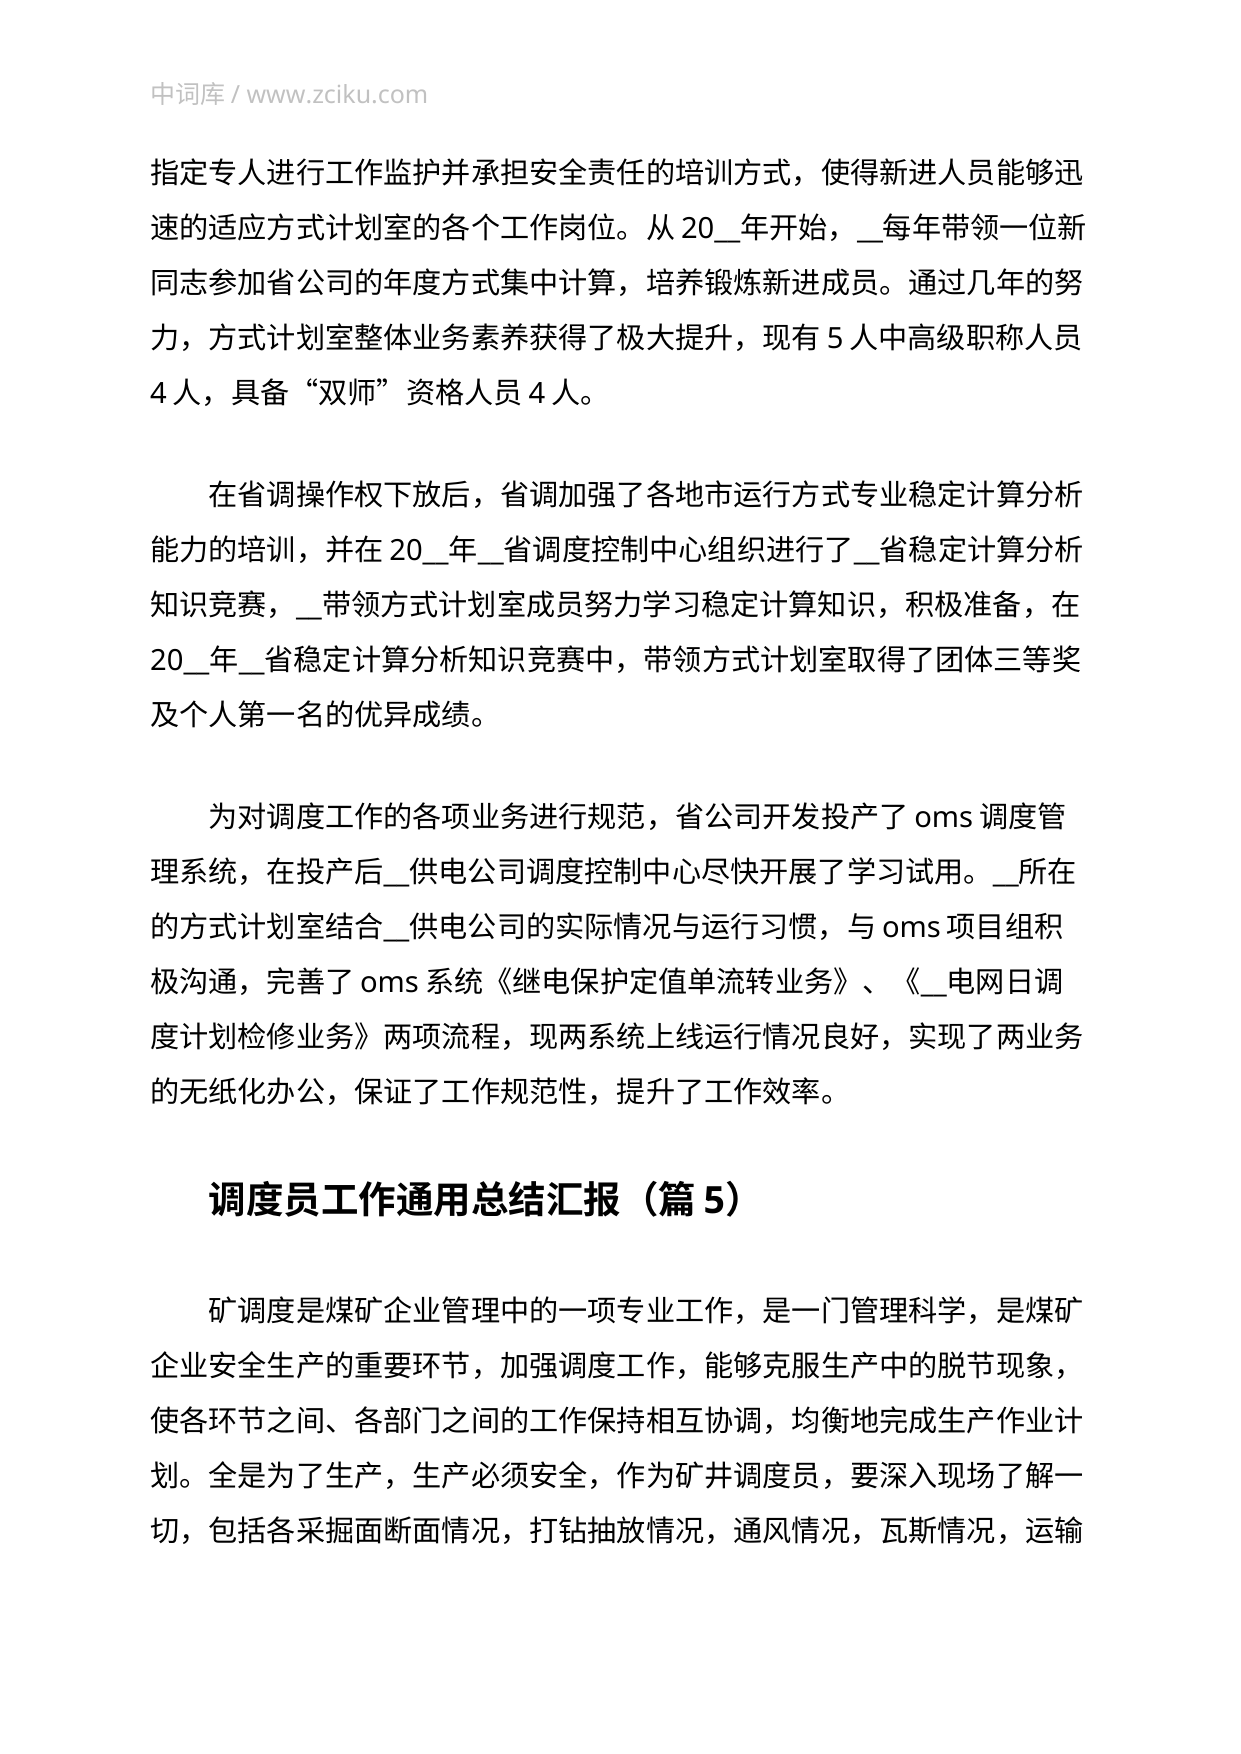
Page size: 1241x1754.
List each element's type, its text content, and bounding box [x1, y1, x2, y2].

text 为对调度工作的各项业务进行规范，省公司开发投产了oms调度管理系统，在投产后__供电公司调度控制中心尽快开展了学习试用。__所在的方式计划室结合__供电公司的实际情况与运行习惯，与oms项目组积极沟通，完善了oms系统《继电保护定值单流转业务》、《__电网日调度计划检修业务》两项流程，现两系统上线运行情况良好，实现了两业务的无纸化办公，保证了工作规范性，提升了工作效率。 [150, 793, 1090, 1111]
text 在省调操作权下放后，省调加强了各地市运行方式专业稳定计算分析能力的培训，并在20__年__省调度控制中心组织进行了__省稳定计算分析知识竞赛，__带领方式计划室成员努力学习稳定计算知识，积极准备，在20__年__省稳定计算分析知识竞赛中，带领方式计划室取得了团体三等奖及个人第一名的优异成绩。 [150, 472, 1090, 734]
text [150, 1288, 1090, 1549]
text 调度员工作通用总结汇报（篇5） [150, 1170, 1090, 1224]
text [150, 150, 1090, 412]
